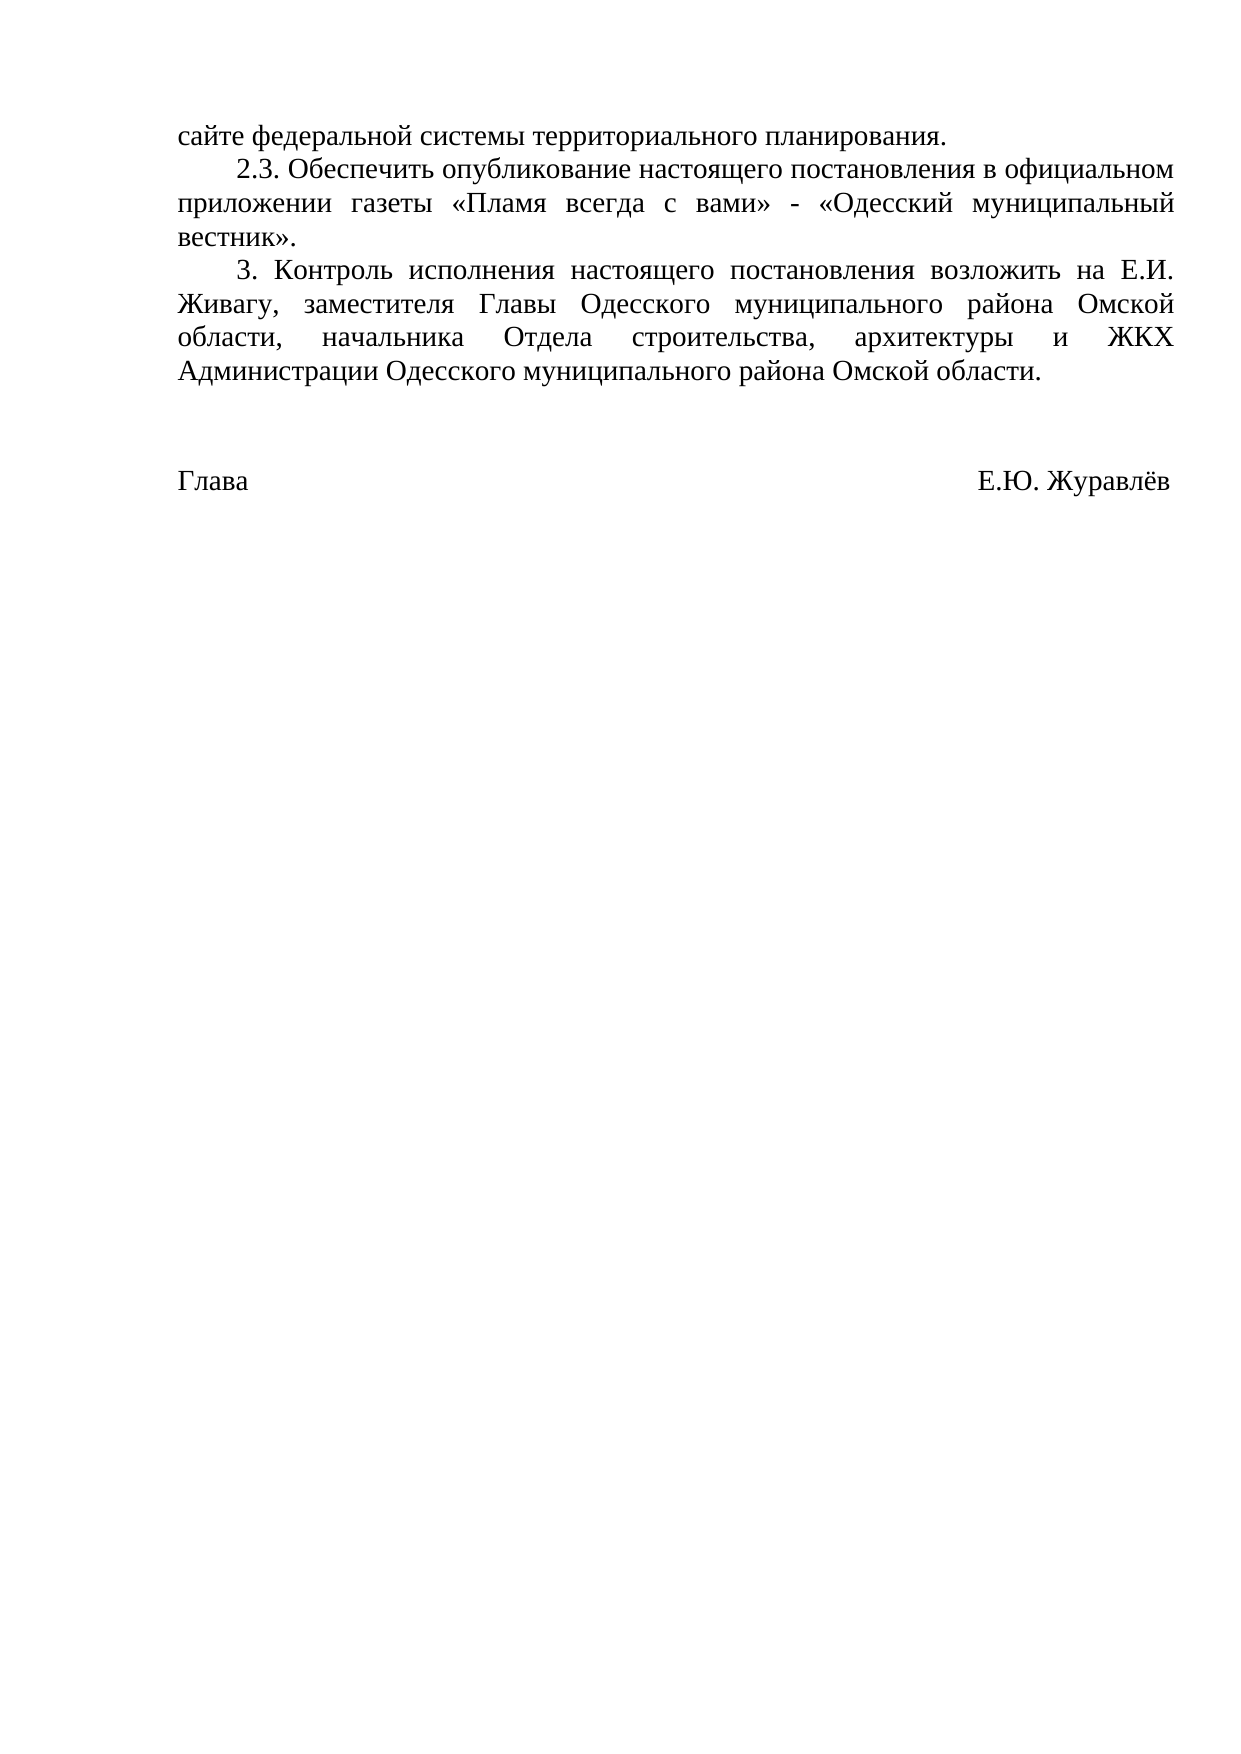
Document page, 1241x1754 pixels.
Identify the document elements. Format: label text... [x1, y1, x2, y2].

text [177, 118, 1175, 152]
text 3. Контроль исполнения настоящего постановления возложить на Е.И. Живагу, заместителя Главы Одесского муниципального района Омской области, начальника Отдела строительства, архитектуры и ЖКХ Администрации Одесского муниципального района Омской области. [177, 252, 1175, 386]
text 2.3. Обеспечить опубликование настоящего постановления в официальном приложении газеты «Пламя всегда с вами» - «Одесский муниципальный вестник». [177, 152, 1175, 252]
text Глава Е.Ю. Журавлёв [177, 463, 1175, 497]
